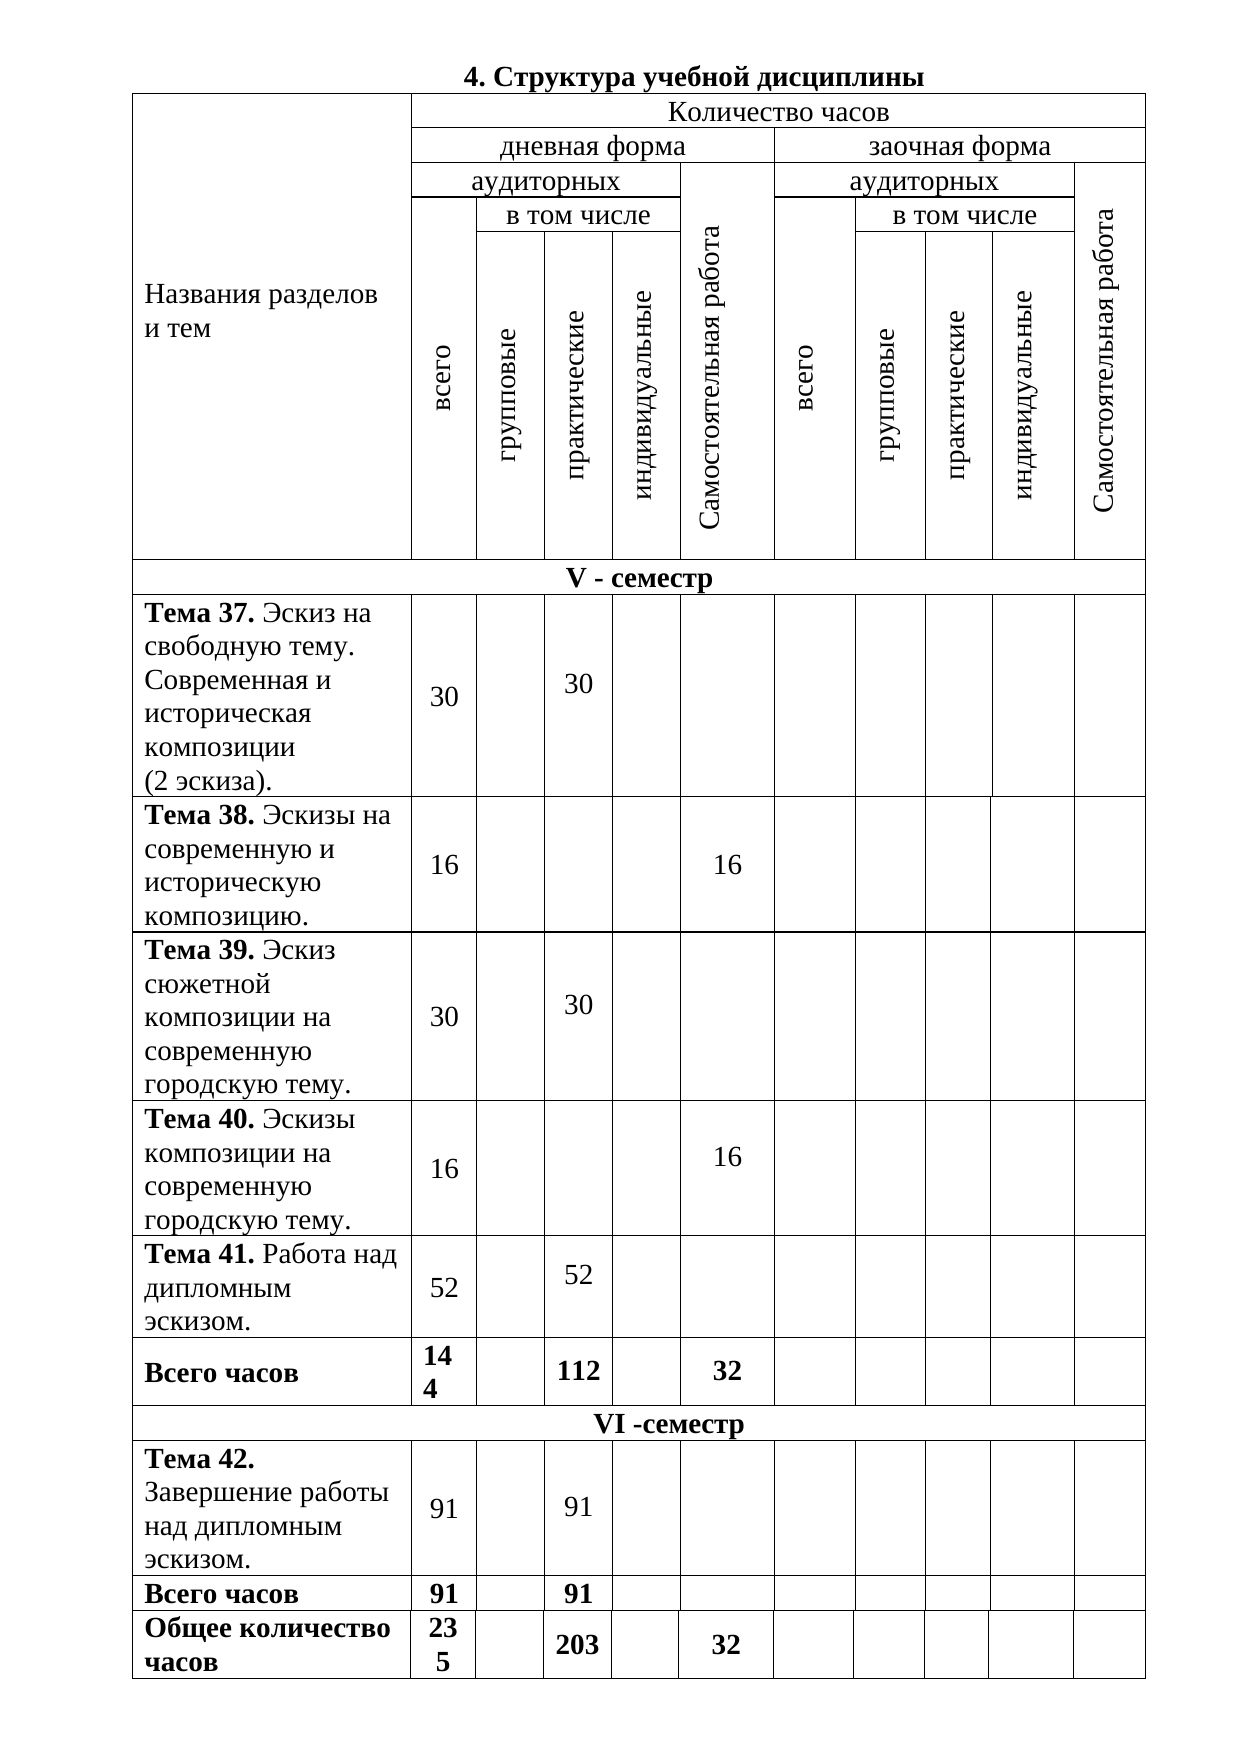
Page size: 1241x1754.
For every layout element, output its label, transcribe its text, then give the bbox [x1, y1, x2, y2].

table_cell [925, 1611, 988, 1678]
table_cell Общее количество часов [133, 1611, 410, 1678]
table_cell 30 [545, 933, 612, 1100]
table_cell [1075, 933, 1145, 1100]
table_cell [681, 595, 774, 796]
table_cell [775, 1101, 855, 1235]
table_cell 32 [681, 1338, 774, 1405]
table_cell Тема 38. Эскизы на современную и историческую композицию. [133, 797, 411, 931]
table_cell [681, 1236, 774, 1337]
table_cell Тема 40. Эскизы композиции на современную городскую тему. [133, 1101, 411, 1235]
table_header Названия разделов и тем [133, 94, 411, 559]
table_cell заочная форма [775, 128, 1145, 162]
table_cell [991, 933, 1074, 1100]
table_cell [775, 1236, 855, 1337]
table_cell Самостоятельная работа [681, 196, 774, 559]
table_cell [1075, 595, 1145, 796]
table_cell всего [775, 198, 855, 559]
table_cell [991, 797, 1074, 931]
table_cell [991, 1441, 1074, 1575]
table_cell Всего часов [133, 1576, 411, 1609]
table_cell [926, 595, 992, 796]
table_cell [856, 1441, 925, 1575]
table_cell [1075, 1101, 1145, 1235]
table_cell 16 [681, 797, 774, 931]
table_cell [856, 1236, 925, 1337]
table_cell [926, 1441, 990, 1575]
table_cell 30 [412, 595, 476, 796]
table_cell 112 [545, 1338, 612, 1405]
table_cell [681, 1441, 774, 1575]
table_cell [991, 1236, 1074, 1337]
table_cell 91 [412, 1576, 476, 1609]
table_cell 203 [544, 1611, 611, 1678]
table_cell индивидуальные [613, 232, 680, 559]
table_cell 52 [545, 1236, 612, 1337]
table_cell [613, 933, 680, 1100]
table_cell [477, 1338, 544, 1405]
table_cell [477, 1576, 544, 1609]
table_cell 16 [681, 1101, 774, 1235]
table_cell Самостоятельная работа [1075, 163, 1145, 559]
table_cell 91 [545, 1441, 612, 1575]
table_cell [476, 1611, 543, 1678]
table_header Количество часов [412, 94, 1145, 127]
table_cell групповые [856, 232, 925, 559]
table_cell [681, 933, 774, 1100]
table_cell [613, 1236, 680, 1337]
table_cell [989, 1611, 1073, 1678]
table_cell [1075, 1576, 1145, 1609]
table_cell [545, 1101, 612, 1235]
table_cell [613, 1441, 680, 1575]
table_cell [926, 1101, 990, 1235]
table_cell 144 [412, 1338, 476, 1405]
table_cell аудиторных [775, 163, 1074, 196]
table_cell [854, 1611, 924, 1678]
table_cell [856, 1338, 925, 1405]
table_cell практические [545, 232, 612, 559]
table_cell Всего часов [133, 1338, 411, 1405]
table_cell [477, 1441, 544, 1575]
table_cell 30 [545, 595, 612, 796]
table_cell [775, 797, 855, 931]
table_cell [926, 1576, 990, 1609]
table_cell [991, 1576, 1074, 1609]
table_cell [775, 1338, 855, 1405]
table_cell [775, 1441, 855, 1575]
table_cell Тема 39. Эскиз сюжетной композиции на современную городскую тему. [133, 933, 411, 1100]
table_cell индивидуальные [993, 232, 1074, 559]
table_cell практические [926, 232, 992, 559]
table_cell [856, 1101, 925, 1235]
table_cell [856, 933, 925, 1100]
table_cell [1075, 1338, 1145, 1405]
table_cell аудиторных [412, 163, 680, 196]
table_cell Тема 41. Работа над дипломным эскизом. [133, 1236, 411, 1337]
table_cell [926, 933, 990, 1100]
table_cell [613, 1101, 680, 1235]
table_cell [613, 1576, 680, 1609]
table_cell [856, 797, 925, 931]
table_cell [613, 1338, 680, 1405]
table_cell [926, 797, 990, 931]
table_cell [477, 595, 544, 796]
table_cell [1075, 1236, 1145, 1337]
table_cell [775, 933, 855, 1100]
table_cell [1074, 1611, 1145, 1678]
table_cell [1075, 1441, 1145, 1575]
table_cell [991, 1101, 1074, 1235]
table_cell [993, 595, 1074, 796]
table_cell [856, 1576, 925, 1609]
table_cell [926, 1338, 990, 1405]
table_cell 30 [412, 933, 476, 1100]
table_cell 91 [412, 1441, 476, 1575]
table_cell [991, 1338, 1074, 1405]
table_cell [926, 1236, 990, 1337]
table_cell [613, 595, 680, 796]
table_cell [775, 1576, 855, 1609]
subtitle 4. Структура учебной дисциплины [148, 59, 1181, 93]
table_cell V - семестр [133, 560, 1145, 594]
table_cell 16 [412, 1101, 476, 1235]
table_cell Тема 37. Эскиз на свободную тему. Современная и историческая композиции (2 эскиза). [133, 595, 411, 796]
table_cell [681, 163, 774, 196]
table_cell [856, 595, 925, 796]
table_cell [612, 1611, 678, 1678]
table_cell [545, 797, 612, 931]
table_cell 52 [412, 1236, 476, 1337]
table_cell [477, 933, 544, 1100]
table_cell [477, 1236, 544, 1337]
table_cell [477, 1101, 544, 1235]
table_cell [681, 1576, 774, 1609]
table_cell [613, 797, 680, 931]
table_cell [1075, 797, 1145, 931]
table_cell [477, 797, 544, 931]
table_cell дневная форма [412, 128, 774, 162]
table_cell [775, 595, 855, 796]
table_cell всего [412, 198, 476, 559]
table_cell [774, 1611, 853, 1678]
table_cell VI -семестр [133, 1406, 1145, 1440]
table_cell в том числе [477, 198, 680, 231]
table_cell в том числе [856, 198, 1074, 231]
table_cell 235 [411, 1611, 475, 1678]
table_cell групповые [477, 232, 544, 559]
table_cell Тема 42. Завершение работы над дипломным эскизом. [133, 1441, 411, 1575]
table_cell 32 [679, 1611, 773, 1678]
table_cell 16 [412, 797, 476, 931]
table_cell 91 [545, 1576, 612, 1609]
